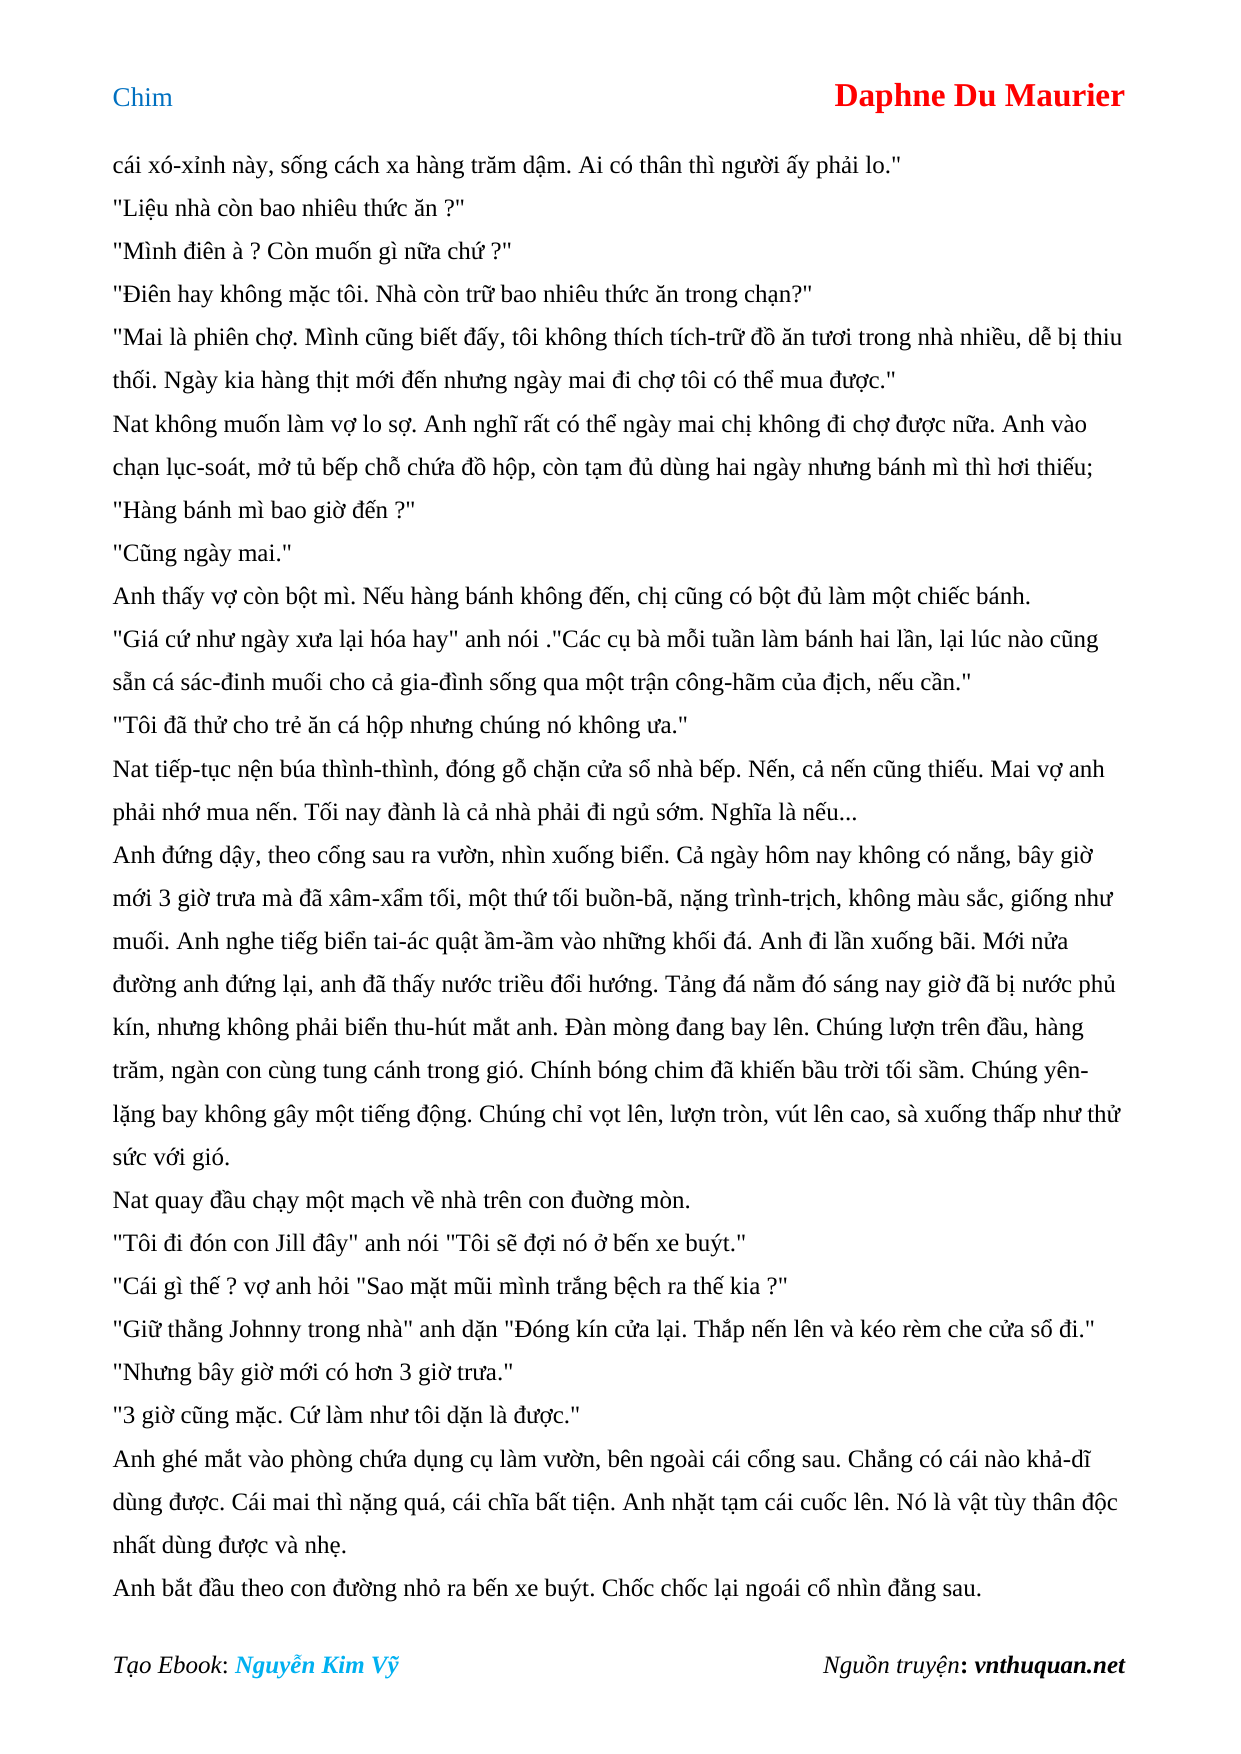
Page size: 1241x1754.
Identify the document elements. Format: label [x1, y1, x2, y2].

text [112, 150, 1128, 1602]
